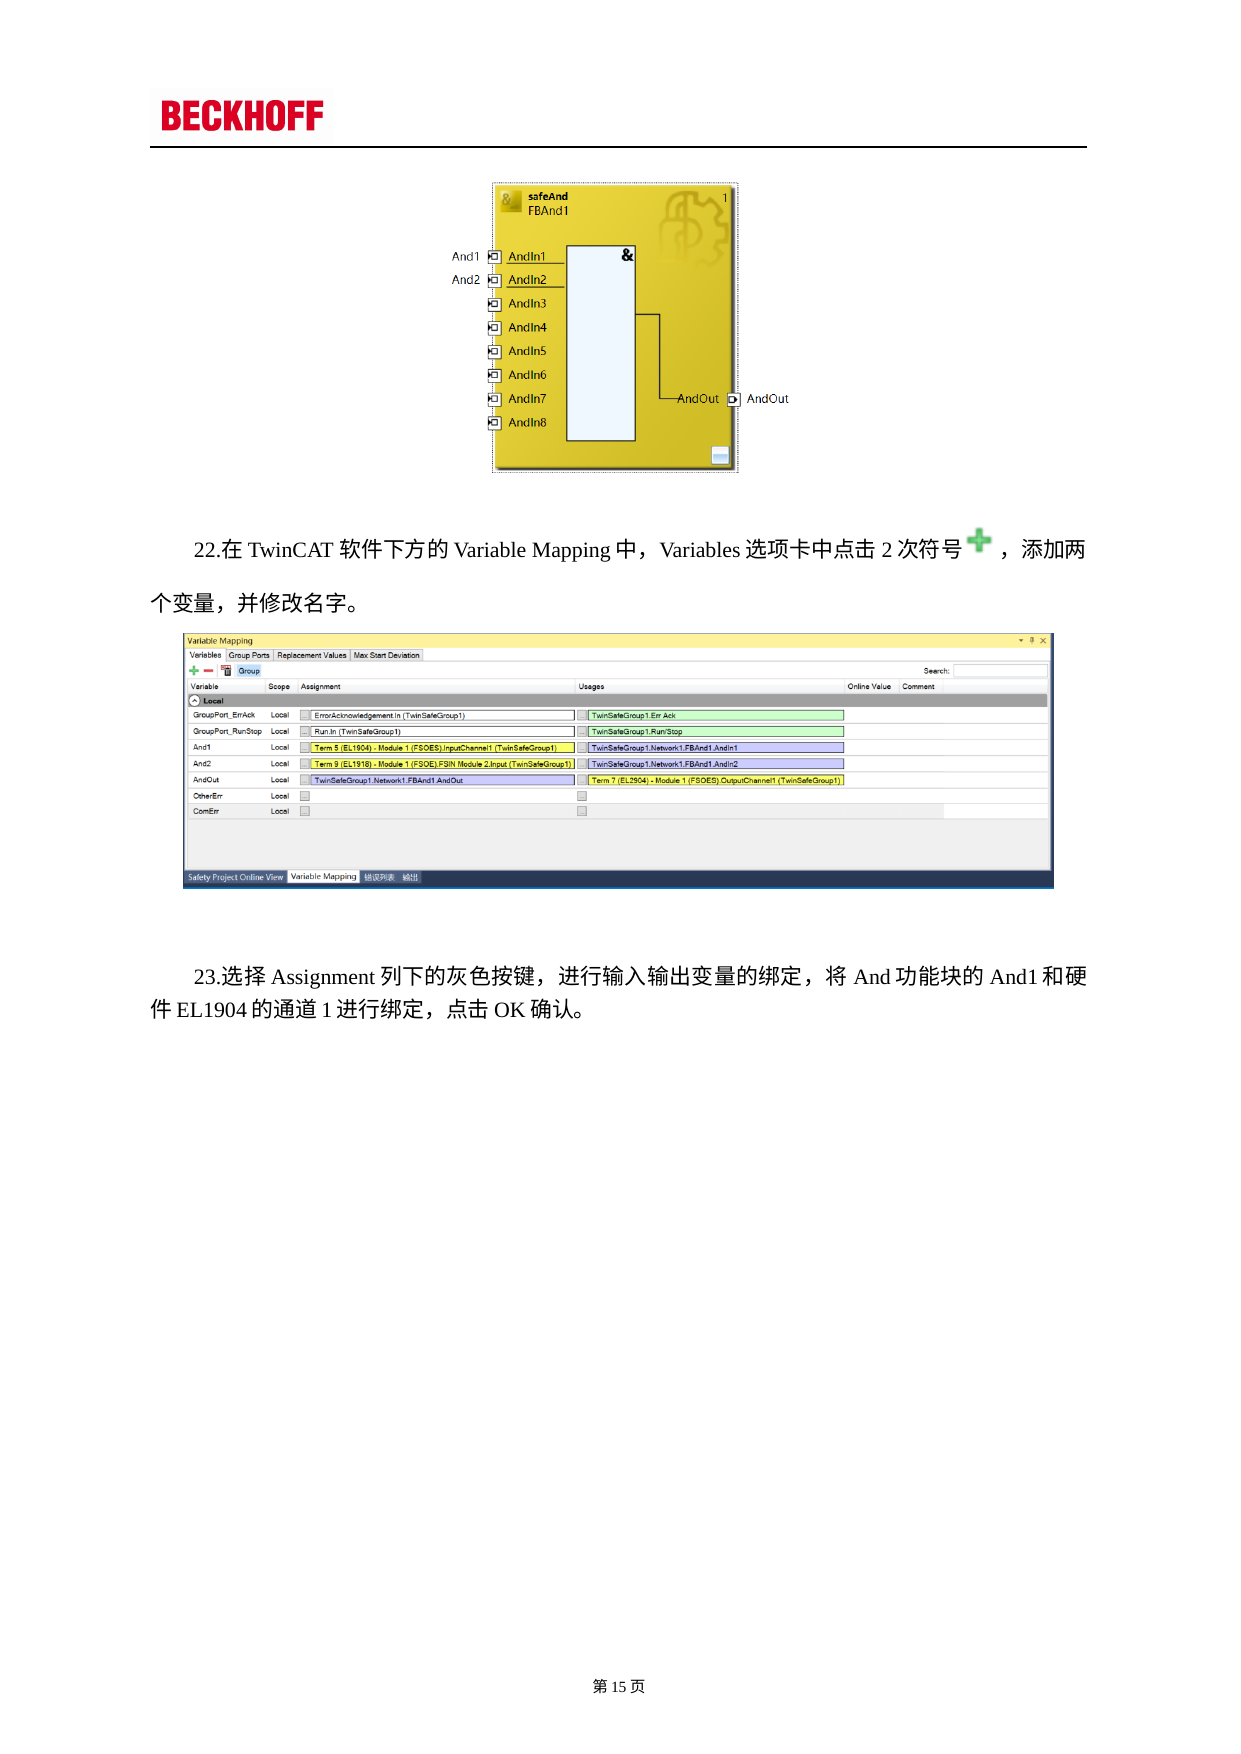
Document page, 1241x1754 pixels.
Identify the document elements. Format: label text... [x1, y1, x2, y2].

picture [962, 520, 999, 558]
picture [183, 633, 1054, 889]
text 23.选择Assignment列下的灰色按键，进行输入输出变量的绑定，将And功能块的And1和硬件EL1904的通道1进行绑定，点击OK确认。 [150, 959, 1087, 1024]
text 22.在TwinCAT 软件下方的Variable Mapping中，Variables选项卡中点击2次符号，添加两个变量，并修改名字。 [150, 520, 1087, 618]
picture [150, 88, 334, 144]
picture [443, 162, 794, 473]
